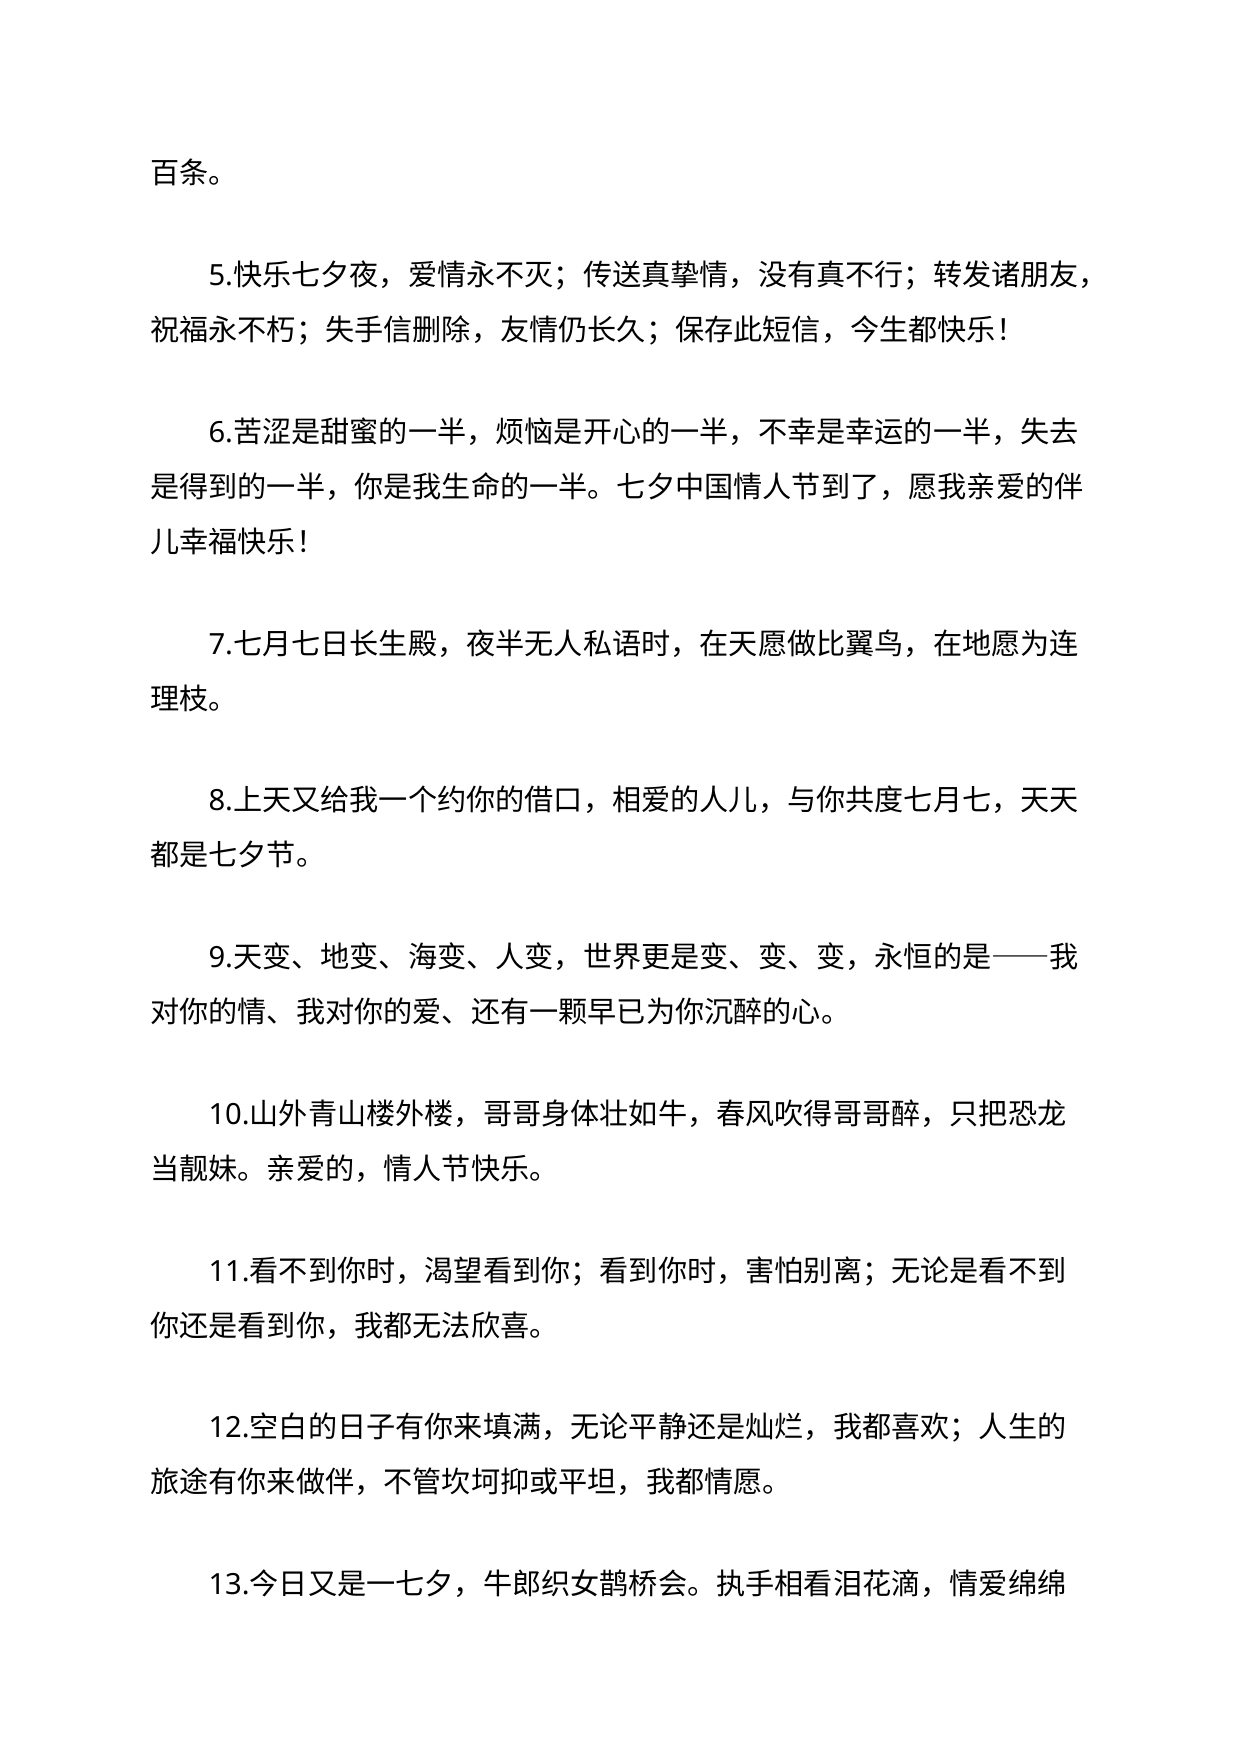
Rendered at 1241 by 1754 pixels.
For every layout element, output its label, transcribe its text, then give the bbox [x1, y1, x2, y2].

text 8.上天又给我一个约你的借口，相爱的人儿，与你共度七月七，天天都是七夕节。 [150, 777, 1090, 874]
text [150, 150, 1090, 192]
text 12.空白的日子有你来填满，无论平静还是灿烂，我都喜欢；人生的旅途有你来做伴，不管坎坷抑或平坦，我都情愿。 [150, 1404, 1090, 1501]
text 6.苦涩是甜蜜的一半，烦恼是开心的一半，不幸是幸运的一半，失去是得到的一半，你是我生命的一半。七夕中国情人节到了，愿我亲爱的伴儿幸福快乐！ [150, 408, 1090, 561]
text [150, 1561, 1090, 1603]
text 10.山外青山楼外楼，哥哥身体壮如牛，春风吹得哥哥醉，只把恐龙当靓妹。亲爱的，情人节快乐。 [150, 1091, 1090, 1188]
text 5.快乐七夕夜，爱情永不灭；传送真挚情，没有真不行；转发诸朋友，祝福永不朽；失手信删除，友情仍长久；保存此短信，今生都快乐！ [150, 252, 1090, 349]
text 9.天变、地变、海变、人变，世界更是变、变、变，永恒的是——我对你的情、我对你的爱、还有一颗早已为你沉醉的心。 [150, 934, 1090, 1031]
text 7.七月七日长生殿，夜半无人私语时，在天愿做比翼鸟，在地愿为连理枝。 [150, 620, 1090, 717]
text 11.看不到你时，渴望看到你；看到你时，害怕别离；无论是看不到你还是看到你，我都无法欣喜。 [150, 1247, 1090, 1344]
